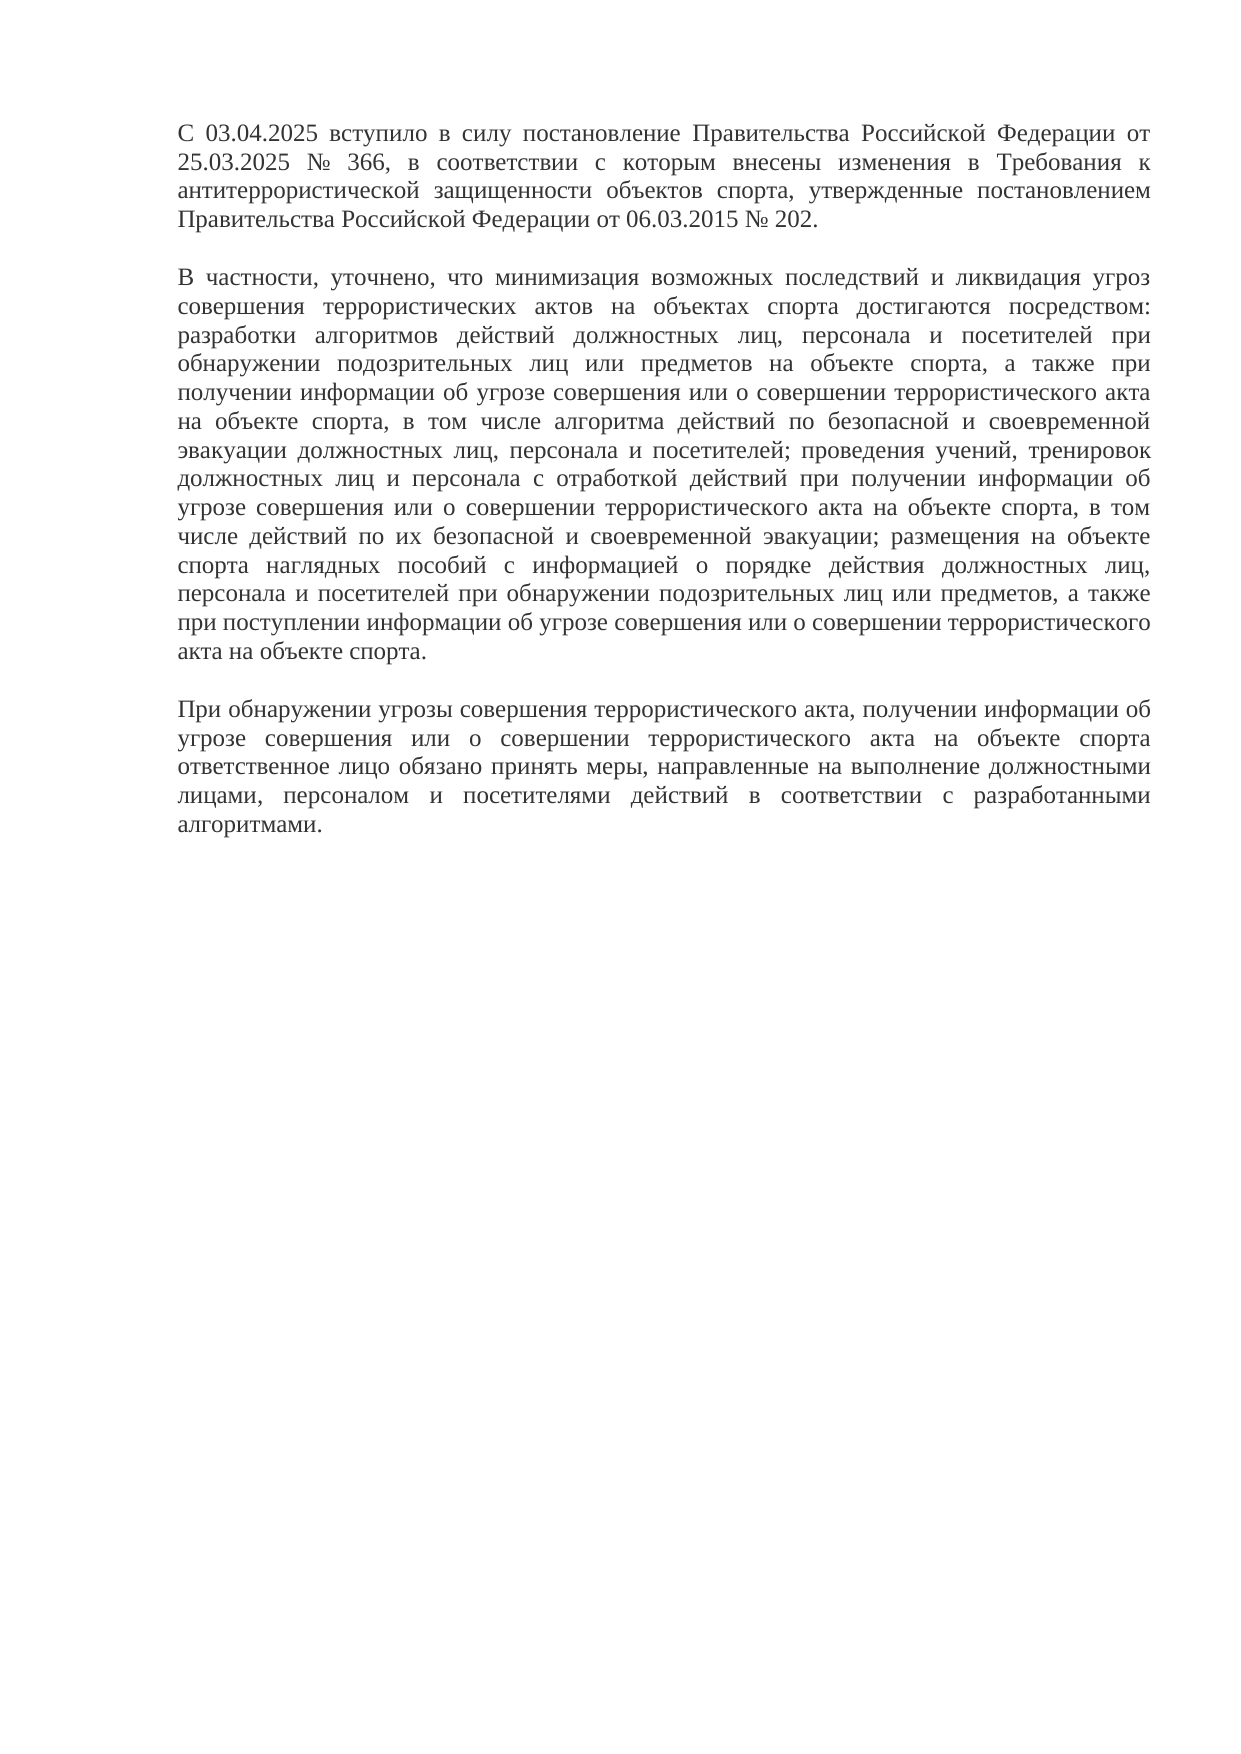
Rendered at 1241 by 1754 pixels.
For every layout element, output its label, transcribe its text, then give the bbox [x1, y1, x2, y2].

text При обнаружении угрозы совершения террористического акта, получении информации об угрозе совершения или о совершении террористического акта на объекте спорта ответственное лицо обязано принять меры, направленные на выполнение должностными лицами, персоналом и посетителями действий в соответствии с разработанными алгоритмами. [177, 694, 1152, 838]
text В частности, уточнено, что минимизация возможных последствий и ликвидация угроз совершения террористических актов на объектах спорта достигаются посредством: разработки алгоритмов действий должностных лиц, персонала и посетителей при обнаружении подозрительных лиц или предметов на объекте спорта, а также при получении информации об угрозе совершения или о совершении террористического акта на объекте спорта, в том числе алгоритма действий по безопасной и своевременной эвакуации должностных лиц, персонала и посетителей; проведения учений, тренировок должностных лиц и персонала с отработкой действий при получении информации об угрозе совершения или о совершении террористического акта на объекте спорта, в том числе действий по их безопасной и своевременной эвакуации; размещения на объекте спорта наглядных пособий с информацией о порядке действия должностных лиц, персонала и посетителей при обнаружении подозрительных лиц или предметов, а также при поступлении информации об угрозе совершения или о совершении террористического акта на объекте спорта. [177, 262, 1152, 665]
text С 03.04.2025 вступило в силу постановление Правительства Российской Федерации от 25.03.2025 № 366, в соответствии с которым внесены изменения в Требования к антитеррористической защищенности объектов спорта, утвержденные постановлением Правительства Российской Федерации от 06.03.2015 № 202. [177, 118, 1152, 233]
